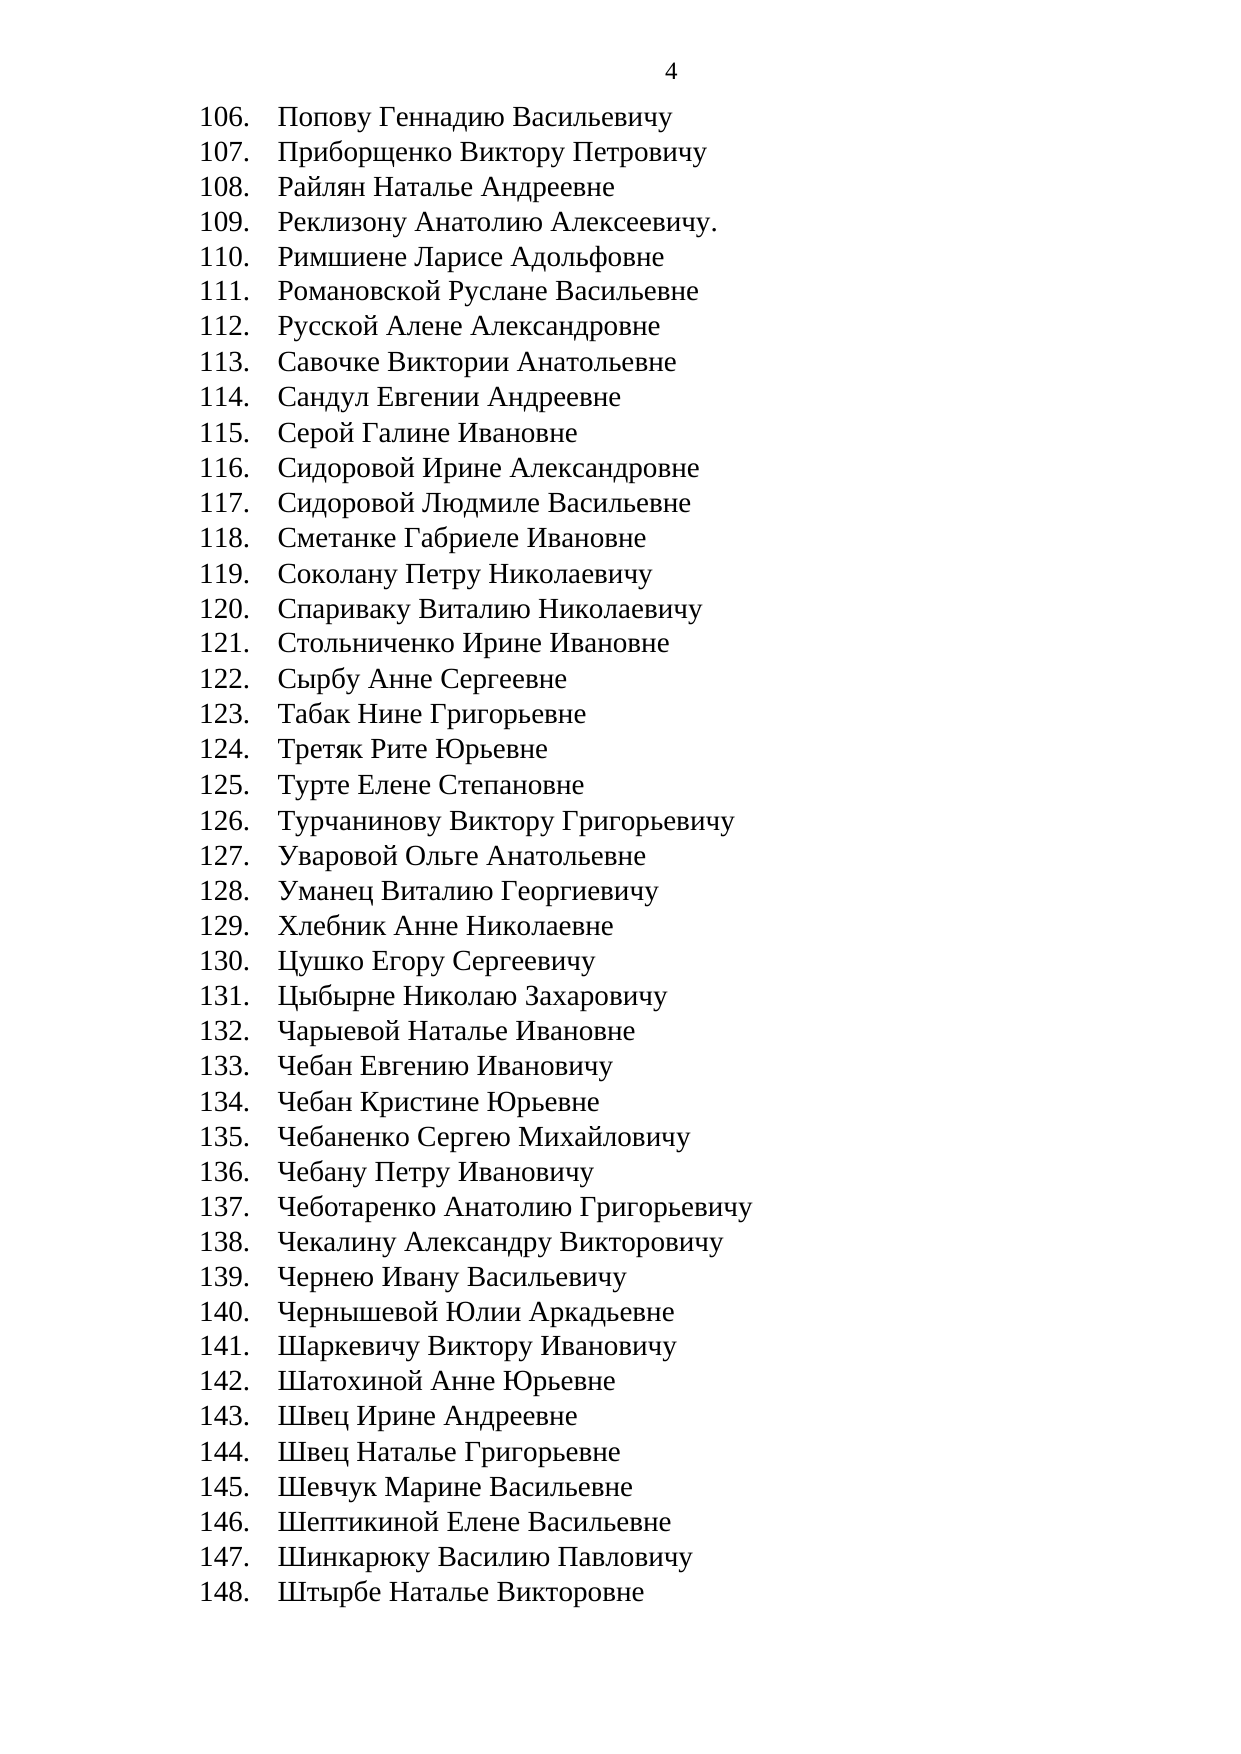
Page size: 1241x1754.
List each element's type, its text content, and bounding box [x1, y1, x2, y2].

table_cell [177, 873, 266, 908]
table_cell Сидоровой Людмиле Васильевне [266, 485, 1181, 520]
table_cell [177, 1294, 266, 1328]
table_cell [177, 1189, 266, 1224]
table_cell Чебан Евгению Ивановичу [266, 1048, 1181, 1084]
table_cell [177, 1398, 266, 1434]
table_cell Третяк Рите Юрьевне [266, 732, 1181, 767]
table_cell Савочке Виктории Анатольевне [266, 344, 1181, 379]
table_cell Швец Наталье Григорьевне [266, 1434, 1181, 1469]
table_cell [177, 274, 266, 308]
table_cell [177, 520, 266, 556]
table_cell Швец Ирине Андреевне [266, 1398, 1181, 1434]
table_cell Соколану Петру Николаевичу [266, 556, 1181, 591]
table_cell [177, 1469, 266, 1504]
table_cell Серой Галине Ивановне [266, 415, 1181, 450]
table_cell Попову Геннадию Васильевичу [266, 99, 1181, 134]
table_cell Шатохиной Анне Юрьевне [266, 1364, 1181, 1398]
table_cell Табак Нине Григорьевне [266, 696, 1181, 732]
table_cell Романовской Руслане Васильевне [266, 274, 1181, 308]
table_cell [177, 99, 266, 134]
table_cell [177, 803, 266, 838]
table_cell Цушко Егору Сергеевичу [266, 943, 1181, 978]
table_cell [177, 1224, 266, 1259]
table_cell Реклизону Анатолию Алексеевичу. [266, 204, 1181, 239]
table_cell Стольниченко Ирине Ивановне [266, 626, 1181, 661]
table_cell Цыбырне Николаю Захаровичу [266, 978, 1181, 1013]
table_cell [177, 1084, 266, 1119]
table_cell [177, 661, 266, 696]
table_cell Чекалину Александру Викторовичу [266, 1224, 1181, 1259]
table_cell Спариваку Виталию Николаевичу [266, 591, 1181, 626]
table_cell [177, 908, 266, 943]
table_cell [177, 380, 266, 415]
table_cell Чебан Кристине Юрьевне [266, 1084, 1181, 1119]
table_cell [177, 1119, 266, 1154]
table_cell [177, 732, 266, 767]
table_cell [177, 767, 266, 803]
table_cell [177, 591, 266, 626]
table_cell [177, 943, 266, 978]
table_cell Приборщенко Виктору Петровичу [266, 134, 1181, 169]
table_cell [177, 838, 266, 873]
table_cell [177, 1013, 266, 1048]
table_cell Шаркевичу Виктору Ивановичу [266, 1329, 1181, 1363]
table_cell Сметанке Габриеле Ивановне [266, 520, 1181, 556]
table_cell [177, 485, 266, 520]
table_cell Райлян Наталье Андреевне [266, 169, 1181, 204]
table_cell Турте Елене Степановне [266, 767, 1181, 803]
table_cell Уваровой Ольге Анатольевне [266, 838, 1181, 873]
table_cell [177, 309, 266, 344]
table_cell Чеботаренко Анатолию Григорьевичу [266, 1189, 1181, 1224]
table_cell [177, 1048, 266, 1084]
table_cell Сырбу Анне Сергеевне [266, 661, 1181, 696]
table_cell [177, 450, 266, 485]
table_cell [177, 134, 266, 169]
table_cell [177, 1154, 266, 1189]
table_cell Шептикиной Елене Васильевне [266, 1504, 1181, 1539]
table_cell Шинкарюку Василию Павловичу [266, 1539, 1181, 1574]
table_cell Чарыевой Наталье Ивановне [266, 1013, 1181, 1048]
table_cell [177, 978, 266, 1013]
table_cell Римшиене Ларисе Адольфовне [266, 239, 1181, 273]
table_cell [177, 696, 266, 732]
table_cell [177, 204, 266, 239]
table_cell [177, 1434, 266, 1469]
table_cell [177, 1364, 266, 1398]
table_cell [177, 1329, 266, 1363]
table_cell [177, 239, 266, 273]
table_cell [177, 169, 266, 204]
table_cell Русской Алене Александровне [266, 309, 1181, 344]
table_cell Сидоровой Ирине Александровне [266, 450, 1181, 485]
table_cell [177, 415, 266, 450]
table_cell Чебаненко Сергею Михайловичу [266, 1119, 1181, 1154]
table_cell [177, 626, 266, 661]
table_cell [177, 1574, 266, 1609]
table_cell Уманец Виталию Георгиевичу [266, 873, 1181, 908]
table_cell [177, 556, 266, 591]
table_cell [177, 344, 266, 379]
table_cell Хлебник Анне Николаевне [266, 908, 1181, 943]
table_cell [177, 1259, 266, 1294]
table_cell Чернею Ивану Васильевичу [266, 1259, 1181, 1294]
table_cell Шевчук Марине Васильевне [266, 1469, 1181, 1504]
table_cell Турчанинову Виктору Григорьевичу [266, 803, 1181, 838]
table_cell Чернышевой Юлии Аркадьевне [266, 1294, 1181, 1328]
table_cell [177, 1504, 266, 1539]
table_cell Сандул Евгении Андреевне [266, 380, 1181, 415]
table_cell Штырбе Наталье Викторовне [266, 1574, 1181, 1609]
table_cell Чебану Петру Ивановичу [266, 1154, 1181, 1189]
table_cell [177, 1539, 266, 1574]
